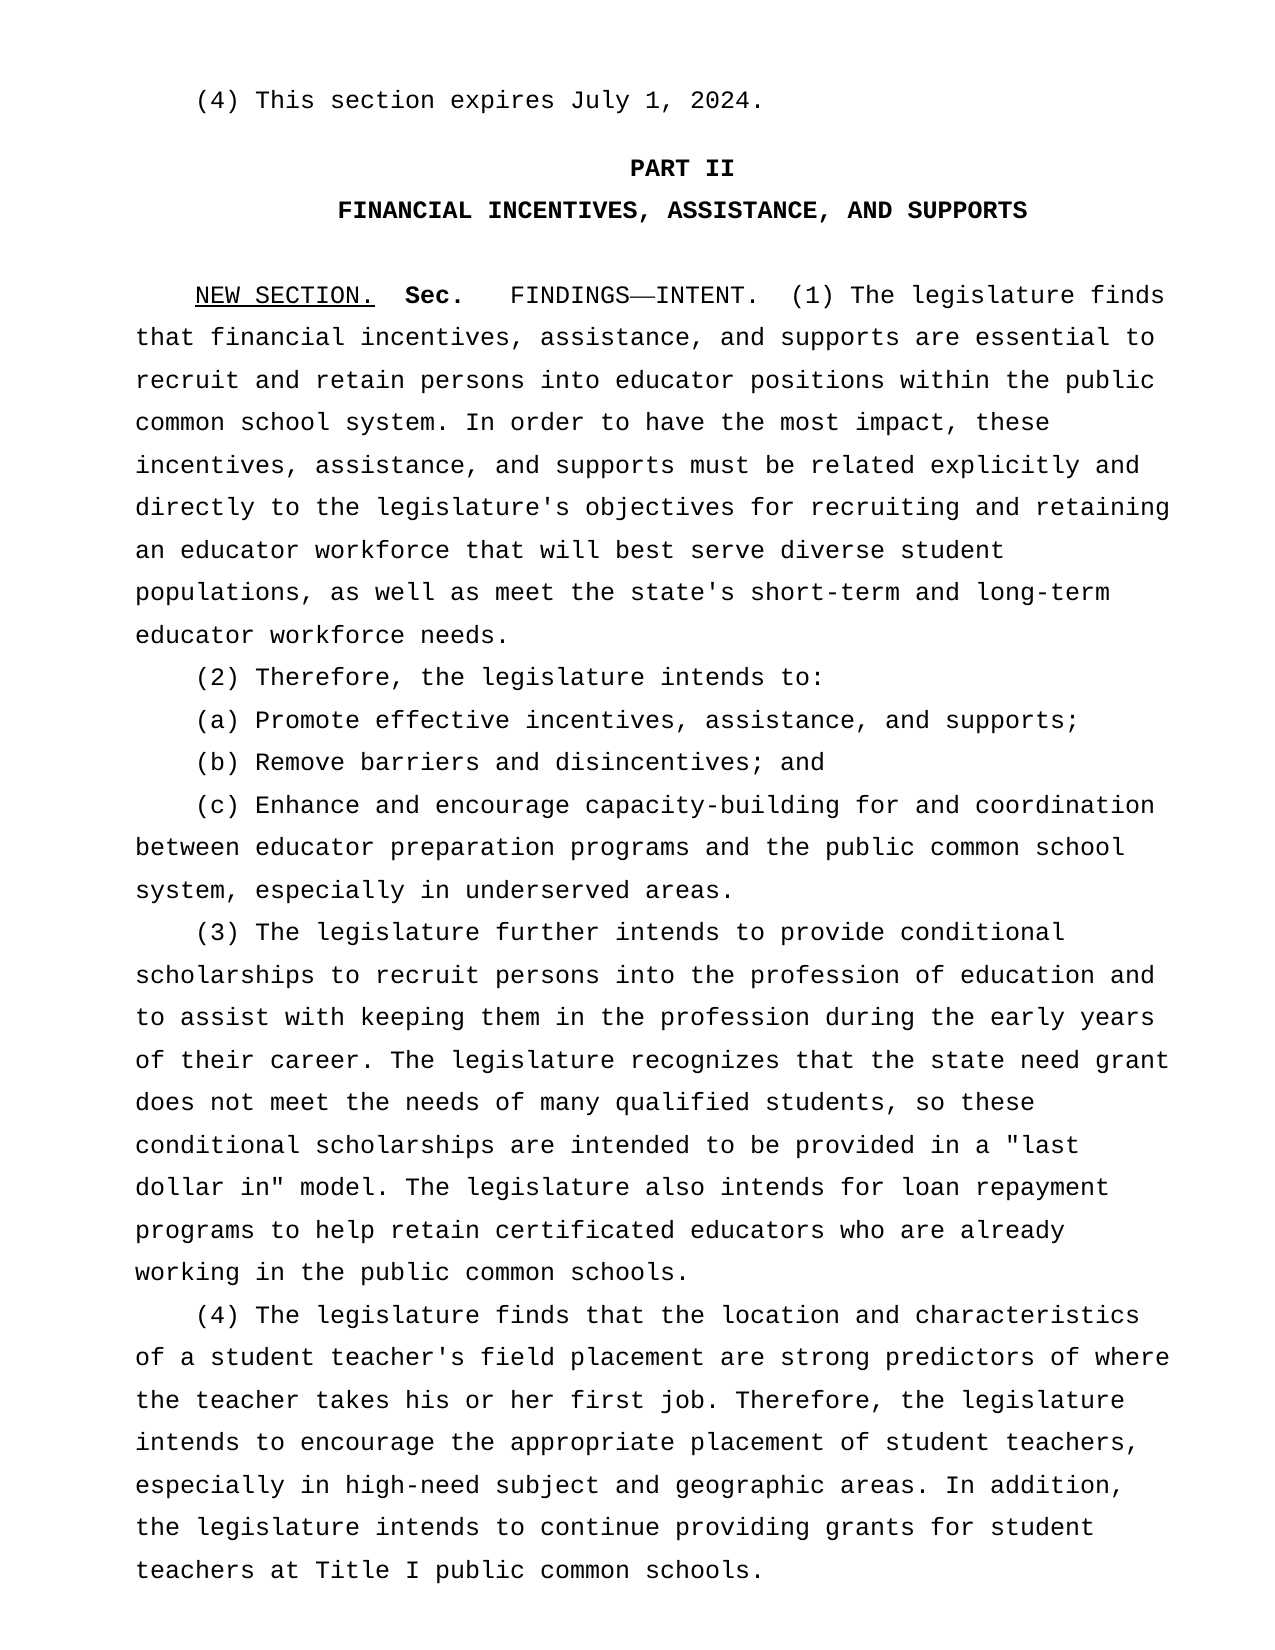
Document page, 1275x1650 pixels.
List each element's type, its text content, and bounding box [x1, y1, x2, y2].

text NEW SECTION. Sec. FINDINGS—INTENT. (1) The legislature finds that financial incentives, assistance, and supports are essential to recruit and retain persons into educator positions within the public common school system. In order to have the most impact, these incentives, assistance, and supports must be related explicitly and directly to the legislature's objectives for recruiting and retaining an educator workforce that will best serve diverse student populations, as well as meet the state's short-term and long-term educator workforce needs. [135, 269, 1170, 652]
text (4) This section expires July 1, 2024. [135, 75, 1170, 117]
text FINANCIAL INCENTIVES, ASSISTANCE, AND SUPPORTS [135, 185, 1170, 227]
text (c) Enhance and encourage capacity-building for and coordination between educator preparation programs and the public common school system, especially in underserved areas. [135, 779, 1170, 907]
text (3) The legislature further intends to provide conditional scholarships to recruit persons into the profession of education and to assist with keeping them in the profession during the early years of their career. The legislature recognizes that the state need grant does not meet the needs of many qualified students, so these conditional scholarships are intended to be provided in a "last dollar in" model. The legislature also intends for loan repayment programs to help retain certificated educators who are already working in the public common schools. [135, 907, 1170, 1289]
text (2) Therefore, the legislature intends to: [135, 652, 1170, 694]
text PART II [135, 142, 1170, 185]
text (a) Promote effective incentives, assistance, and supports; [135, 694, 1170, 737]
text (4) The legislature finds that the location and characteristics of a student teacher's field placement are strong predictors of where the teacher takes his or her first job. Therefore, the legislature intends to encourage the appropriate placement of student teachers, especially in high-need subject and geographic areas. In addition, the legislature intends to continue providing grants for student teachers at Title I public common schools. [135, 1289, 1170, 1587]
text (b) Remove barriers and disincentives; and [135, 737, 1170, 779]
